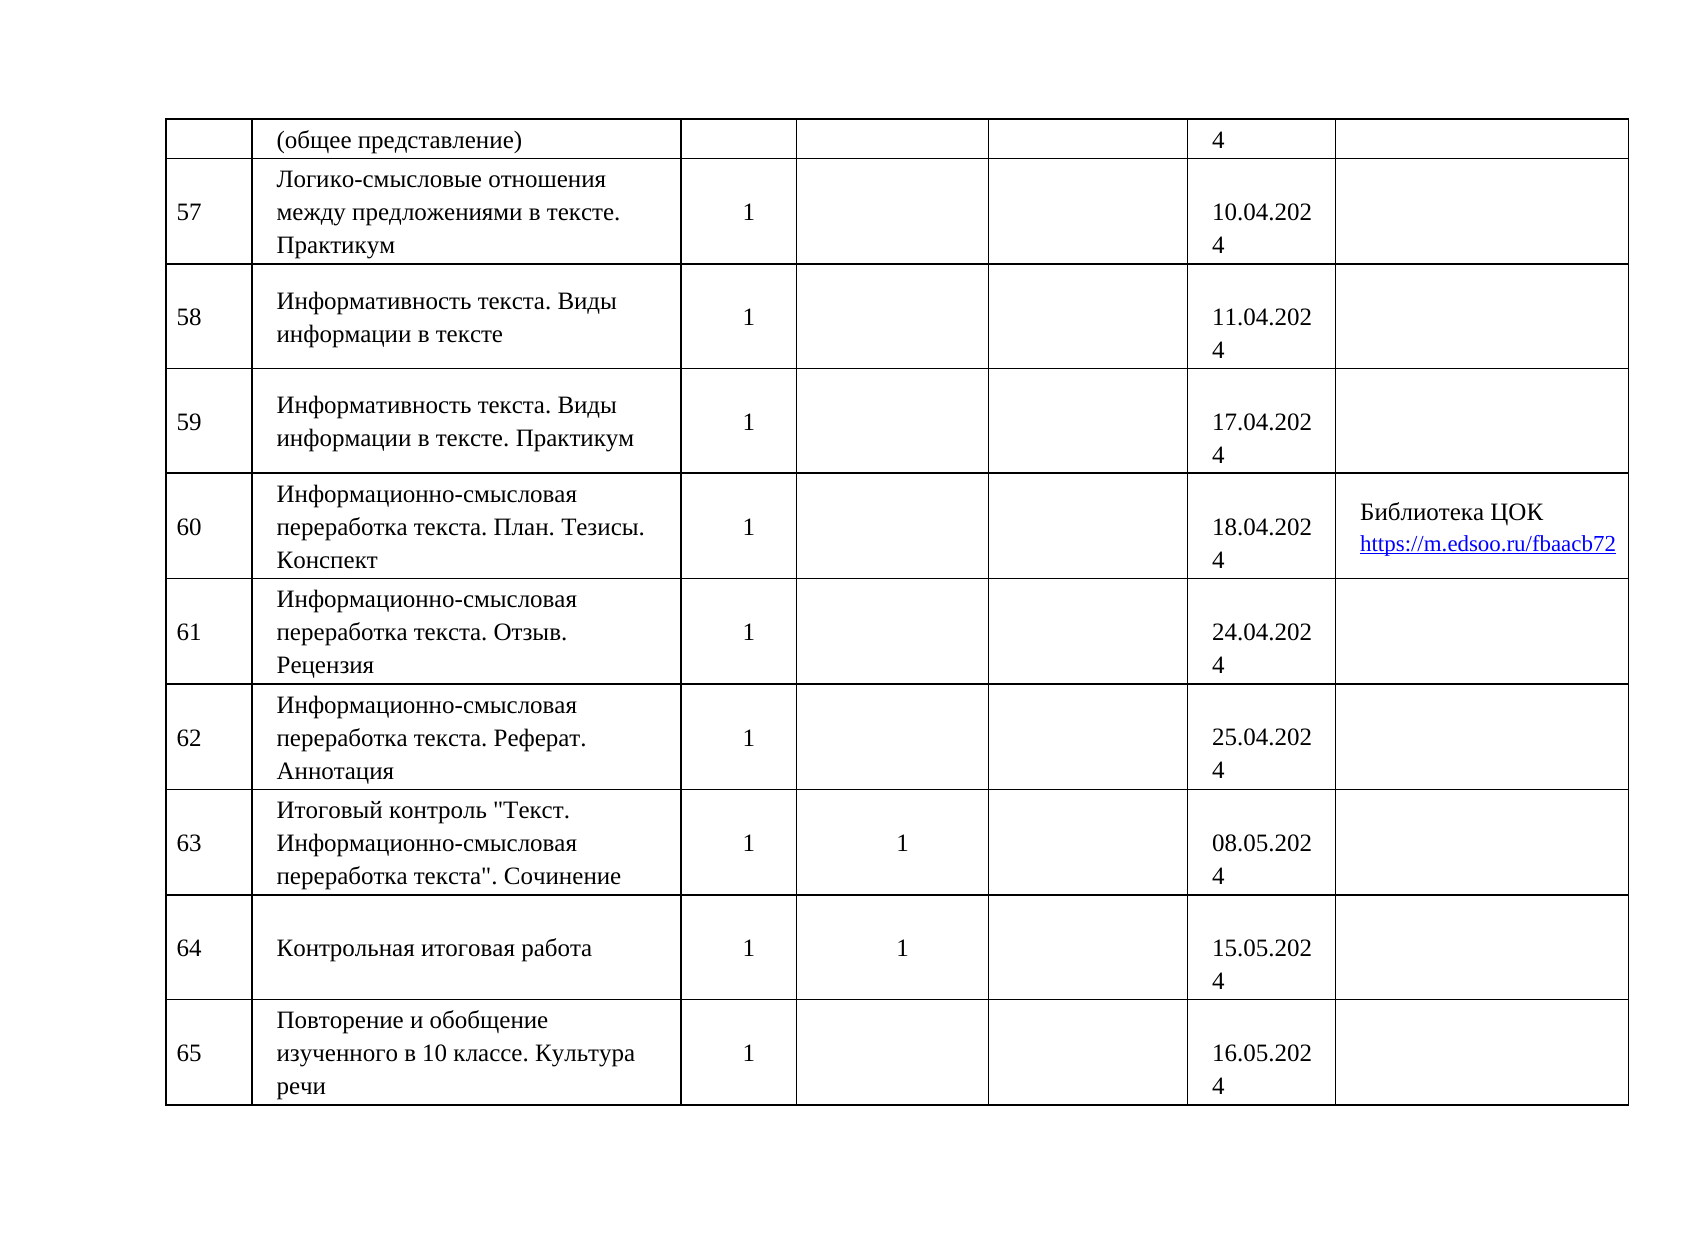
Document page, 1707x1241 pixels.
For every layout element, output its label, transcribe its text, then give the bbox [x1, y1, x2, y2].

table_cell 1 [682, 120, 796, 157]
table_cell [989, 579, 1187, 683]
table_cell 1 [682, 1000, 796, 1104]
table_cell [1336, 159, 1628, 263]
table_cell 60 [167, 474, 251, 578]
table_cell Информативность текста. Виды информации в тексте [253, 265, 680, 368]
table_cell 1 [682, 579, 796, 683]
table_cell [797, 685, 988, 788]
table_cell Информационно-смысловая переработка текста. Отзыв. Рецензия [253, 579, 680, 683]
table_cell [1336, 265, 1628, 368]
table_cell [797, 265, 988, 368]
table_cell 11.04.2024 [1188, 265, 1335, 368]
table_cell [797, 120, 988, 157]
table_cell [989, 685, 1187, 788]
table_cell 04.04.2024 [1188, 120, 1335, 157]
table_cell [1336, 896, 1628, 999]
table_cell 64 [167, 896, 251, 999]
table_cell [989, 1000, 1187, 1104]
table_cell 08.05.2024 [1188, 790, 1335, 894]
table_cell [797, 579, 988, 683]
table_cell 1 [682, 896, 796, 999]
table_cell [797, 159, 988, 263]
table_cell 56 [167, 120, 251, 157]
table_cell 63 [167, 790, 251, 894]
table_cell Библиотека ЦОК https://m.edsoo.ru/fbaacb72 [1336, 474, 1628, 578]
table_cell [797, 474, 988, 578]
table_cell 57 [167, 159, 251, 263]
table_cell Итоговый контроль "Текст. Информационно-смысловая переработка текста". Сочинение [253, 790, 680, 894]
table_cell 1 [682, 265, 796, 368]
table_cell [989, 896, 1187, 999]
table_cell Информативность текста. Виды информации в тексте. Практикум [253, 369, 680, 472]
table_cell 1 [682, 369, 796, 472]
table_cell 15.05.2024 [1188, 896, 1335, 999]
table_cell Повторение и обобщение изученного в 10 классе. Культура речи [253, 1000, 680, 1104]
table_cell Информационно-смысловая переработка текста. Реферат. Аннотация [253, 685, 680, 788]
table_cell 58 [167, 265, 251, 368]
table_cell 25.04.2024 [1188, 685, 1335, 788]
table_cell 1 [682, 159, 796, 263]
table_cell [1336, 579, 1628, 683]
table_cell [989, 369, 1187, 472]
table_cell 24.04.2024 [1188, 579, 1335, 683]
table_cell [253, 120, 680, 157]
table_cell Логико-смысловые отношения между предложениями в тексте. Практикум [253, 159, 680, 263]
table_cell 62 [167, 685, 251, 788]
table_cell 1 [682, 685, 796, 788]
table_cell 18.04.2024 [1188, 474, 1335, 578]
table_cell [1336, 369, 1628, 472]
table_cell [989, 159, 1187, 263]
table_cell Информационно-смысловая переработка текста. План. Тезисы. Конспект [253, 474, 680, 578]
table_cell [989, 265, 1187, 368]
table_cell [797, 1000, 988, 1104]
table_cell [1336, 790, 1628, 894]
table_cell [1336, 120, 1628, 157]
table_cell 1 [797, 896, 988, 999]
table_cell 65 [167, 1000, 251, 1104]
table_cell [989, 790, 1187, 894]
table_cell 10.04.2024 [1188, 159, 1335, 263]
table_cell Контрольная итоговая работа [253, 896, 680, 999]
table_cell [1336, 1000, 1628, 1104]
table_cell [989, 474, 1187, 578]
table_cell [797, 369, 988, 472]
table_cell 61 [167, 579, 251, 683]
table_cell 17.04.2024 [1188, 369, 1335, 472]
table_cell 16.05.2024 [1188, 1000, 1335, 1104]
table_cell 59 [167, 369, 251, 472]
table_cell [989, 120, 1187, 157]
table_cell 1 [682, 474, 796, 578]
table_cell [1336, 685, 1628, 788]
table_cell 1 [797, 790, 988, 894]
table_cell 1 [682, 790, 796, 894]
